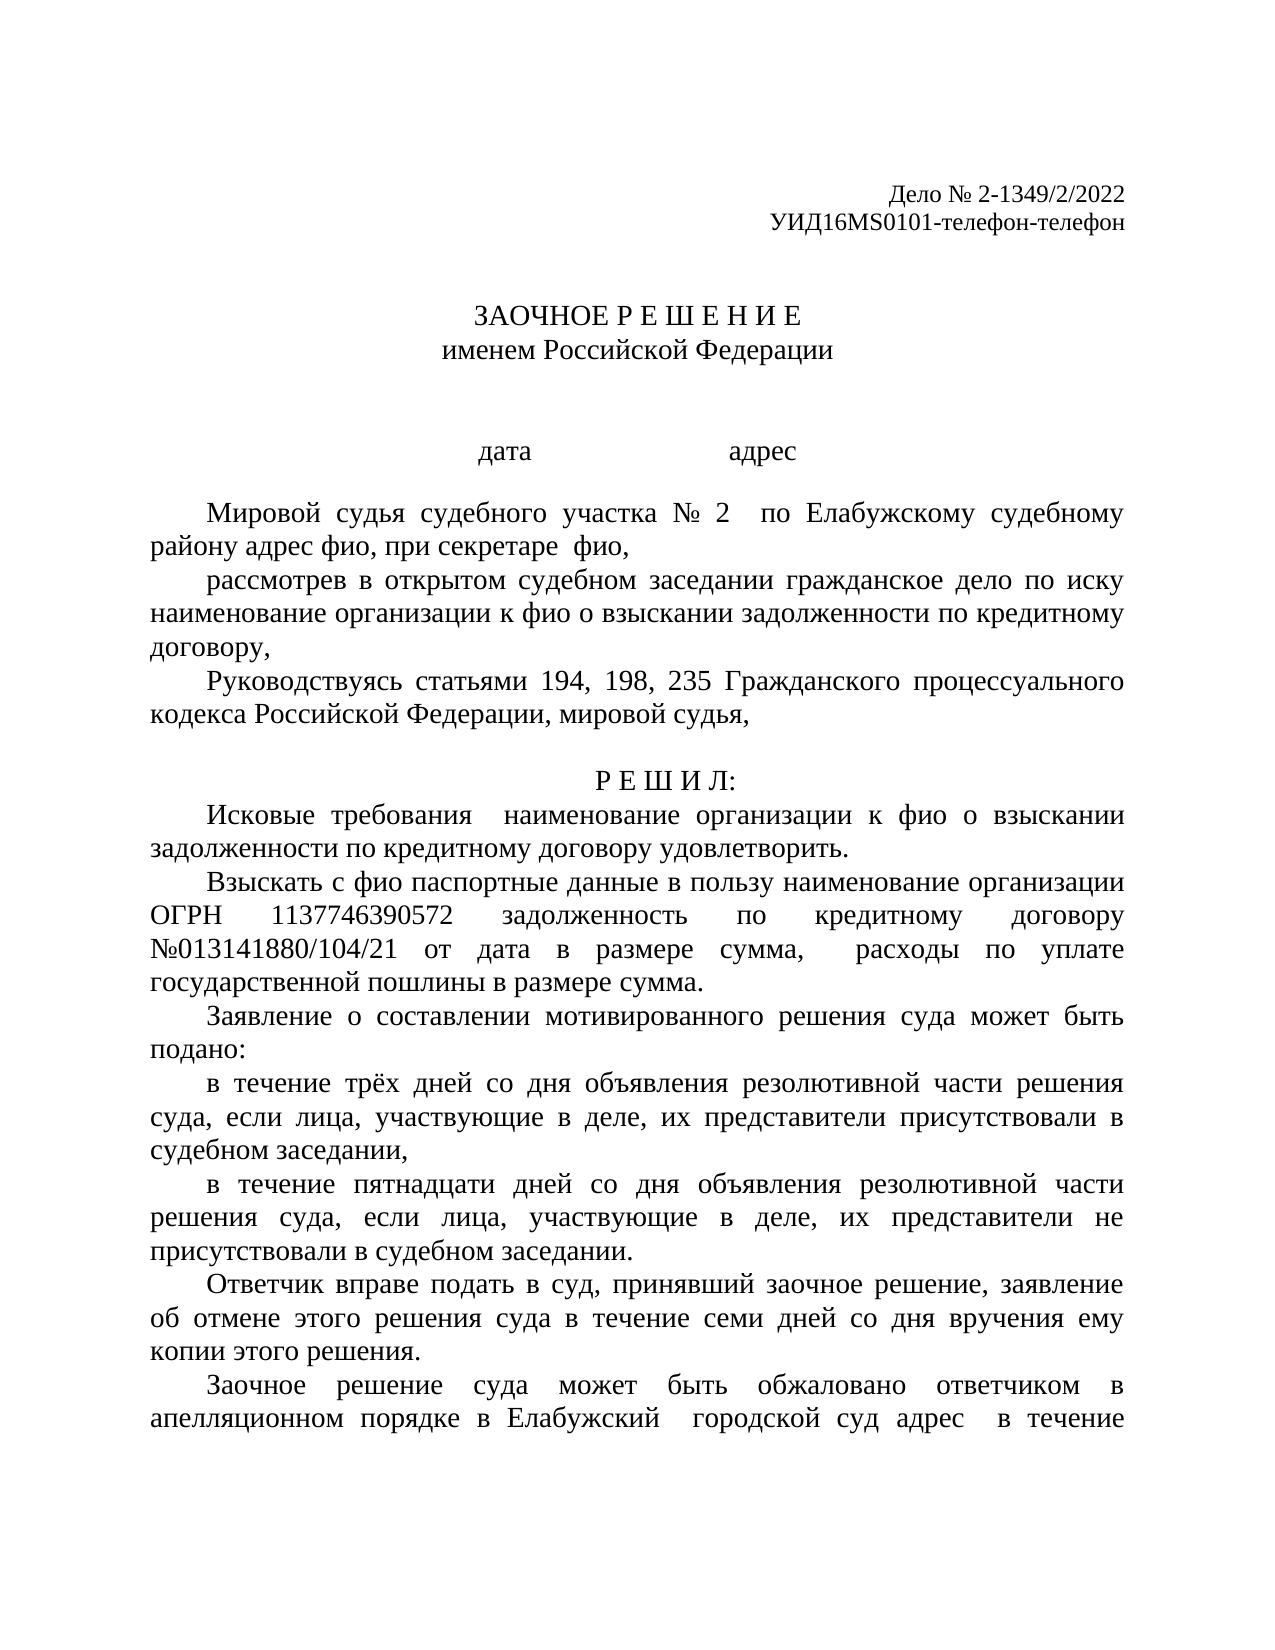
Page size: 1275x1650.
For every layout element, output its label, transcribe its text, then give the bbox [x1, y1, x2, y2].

text Руководствуясь статьями 194, 198, 235 Гражданского процессуального кодекса Российской Федерации, мировой судья, [150, 663, 1125, 730]
text дата адрес [150, 433, 1125, 466]
text Р Е Ш И Л: [150, 763, 1125, 797]
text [150, 1367, 1125, 1434]
text УИД16MS0101-телефон-телефон [150, 207, 1125, 236]
text Взыскать с фио паспортные данные в пользу наименование организации ОГРН 1137746390572 задолженность по кредитному договору №013141880/104/21 от дата в размере сумма, расходы по уплате государственной пошлины в размере сумма. [150, 864, 1125, 998]
text Исковые требования наименование организации к фио о взыскании задолженности по кредитному договору удовлетворить. [150, 797, 1125, 864]
text Ответчик вправе подать в суд, принявший заочное решение, заявление об отмене этого решения суда в течение семи дней со дня вручения ему копии этого решения. [150, 1266, 1125, 1367]
text рассмотрев в открытом судебном заседании гражданское дело по иску наименование организации к фио о взыскании задолженности по кредитному договору, [150, 562, 1125, 663]
text в течение пятнадцати дней со дня объявления резолютивной части решения суда, если лица, участвующие в деле, их представители не присутствовали в судебном заседании. [150, 1166, 1125, 1266]
text в течение трёх дней со дня объявления резолютивной части решения суда, если лица, участвующие в деле, их представители присутствовали в судебном заседании, [150, 1065, 1125, 1166]
text Мировой судья судебного участка № 2 по Елабужскому судебному району адрес фио, при секретаре фио, [150, 495, 1125, 562]
text ЗАОЧНОЕ Р Е Ш Е Н И Е [150, 298, 1125, 332]
text Дело № 2-1349/2/2022 [150, 179, 1125, 207]
text именем Российской Федерации [150, 332, 1125, 366]
text Заявление о составлении мотивированного решения суда может быть подано: [150, 998, 1125, 1065]
